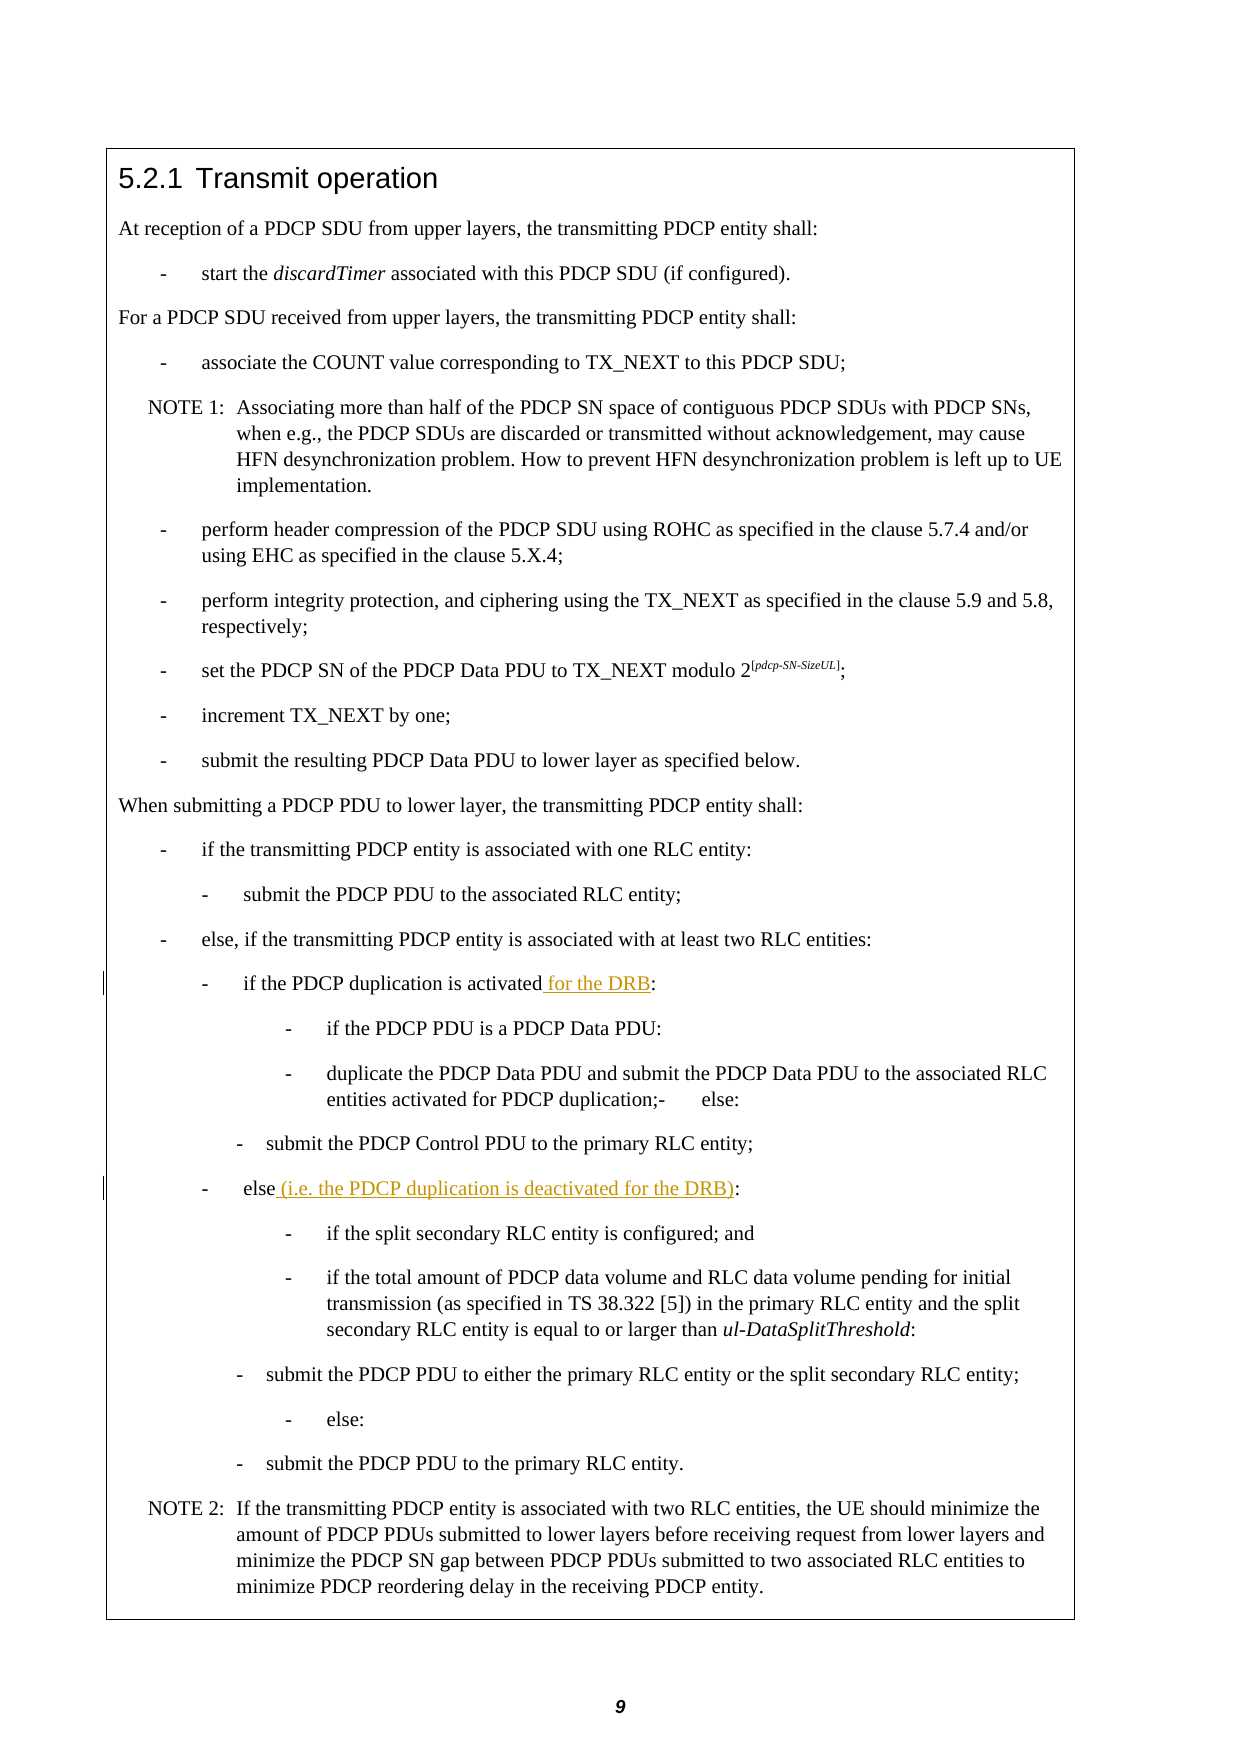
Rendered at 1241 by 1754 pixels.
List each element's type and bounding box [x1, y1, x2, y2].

table_header [107, 149, 1074, 1618]
